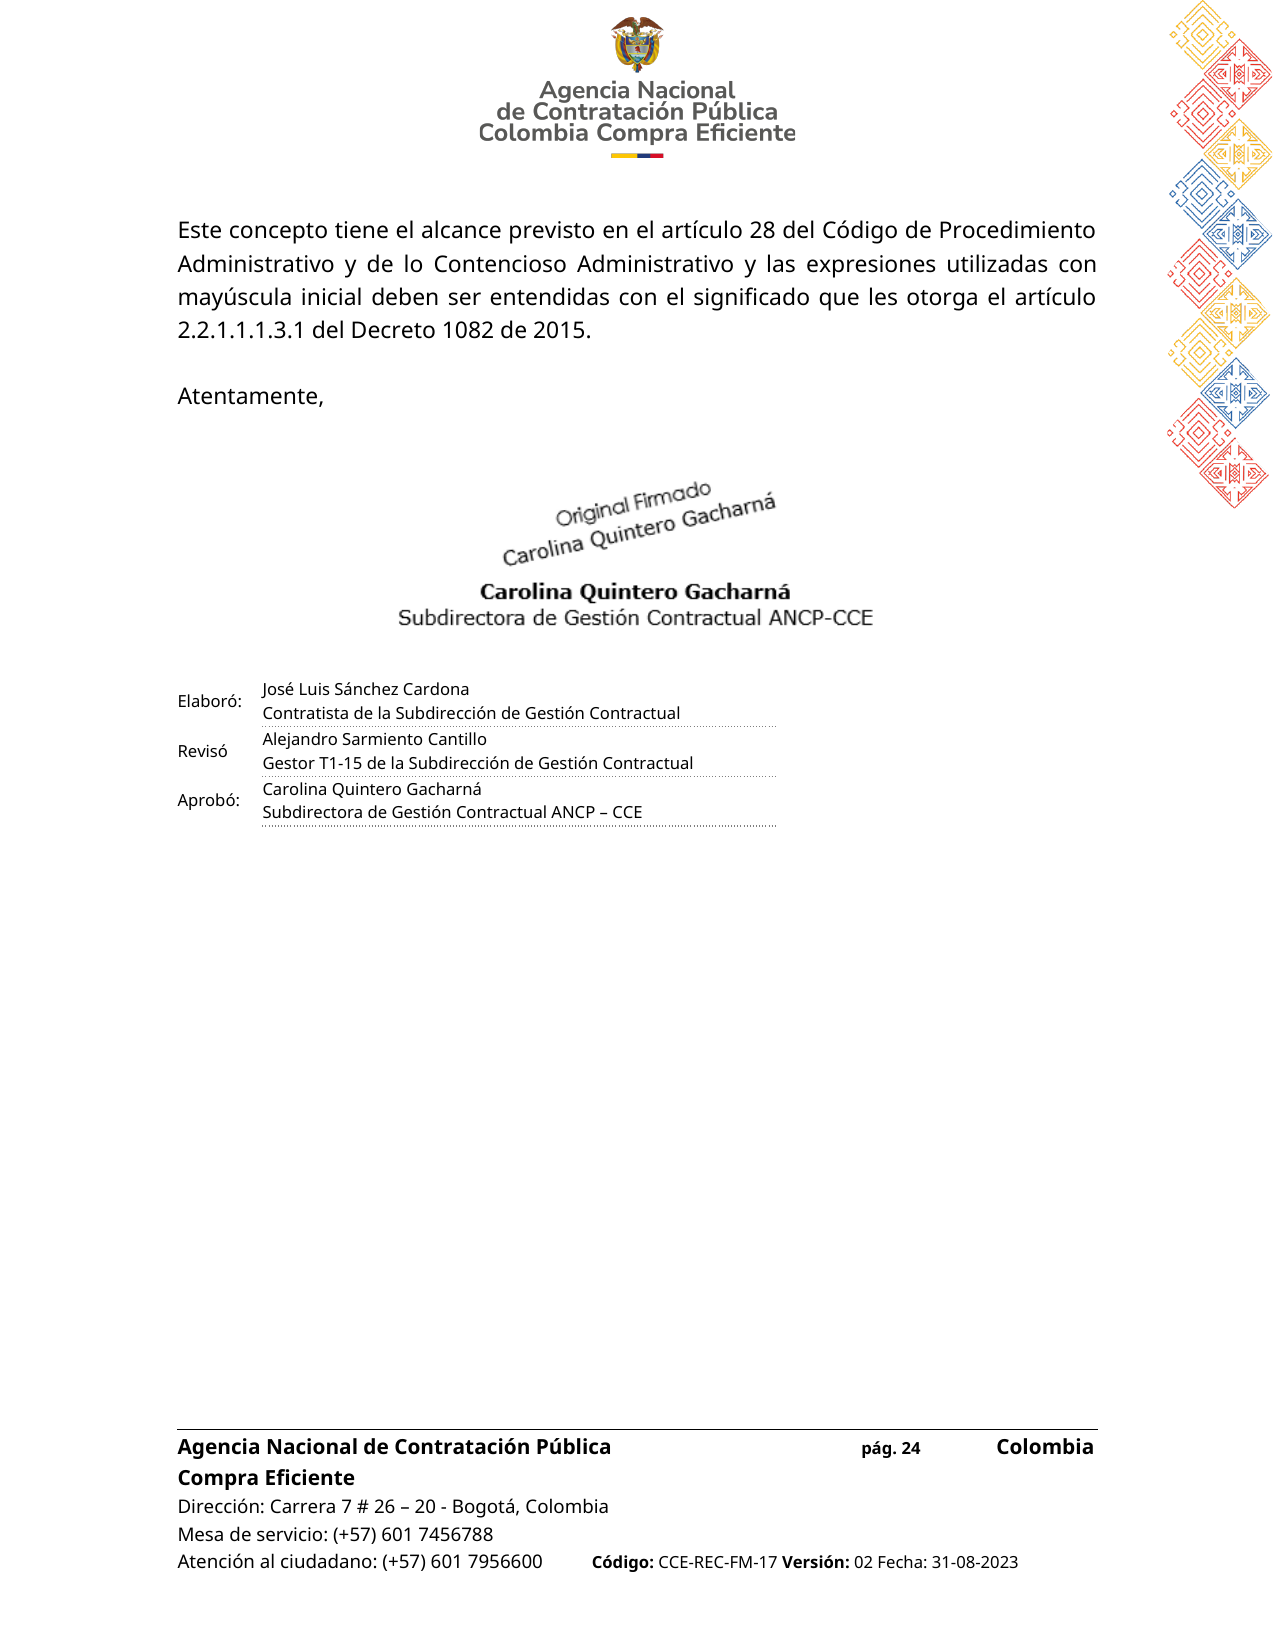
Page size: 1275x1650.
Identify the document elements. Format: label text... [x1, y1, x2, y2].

text Este concepto tiene el alcance previsto en el artículo 28 del Código de Procedimiento Administrativo y de lo Contencioso Administrativo y las expresiones utilizadas con mayúscula inicial deben ser entendidas con el significado que les otorga el artículo 2.2.1.1.1.3.1 del Decreto 1082 de 2015. [177, 214, 1098, 345]
picture [368, 442, 907, 643]
picture [1165, 0, 1272, 506]
text Atentamente, [177, 380, 1098, 411]
picture [479, 17, 796, 158]
table_header Elaboró: [177, 677, 262, 726]
table_cell Aprobó: [177, 776, 262, 825]
table_cell Revisó [177, 726, 262, 776]
table_cell Alejandro Sarmiento Cantillo Gestor T1-15 de la Subdirección de Gestión Contractual [262, 726, 777, 776]
table_cell Carolina Quintero Gacharná Subdirectora de Gestión Contractual ANCP – CCE [262, 776, 777, 825]
table_header José Luis Sánchez Cardona Contratista de la Subdirección de Gestión Contractual [262, 677, 777, 726]
